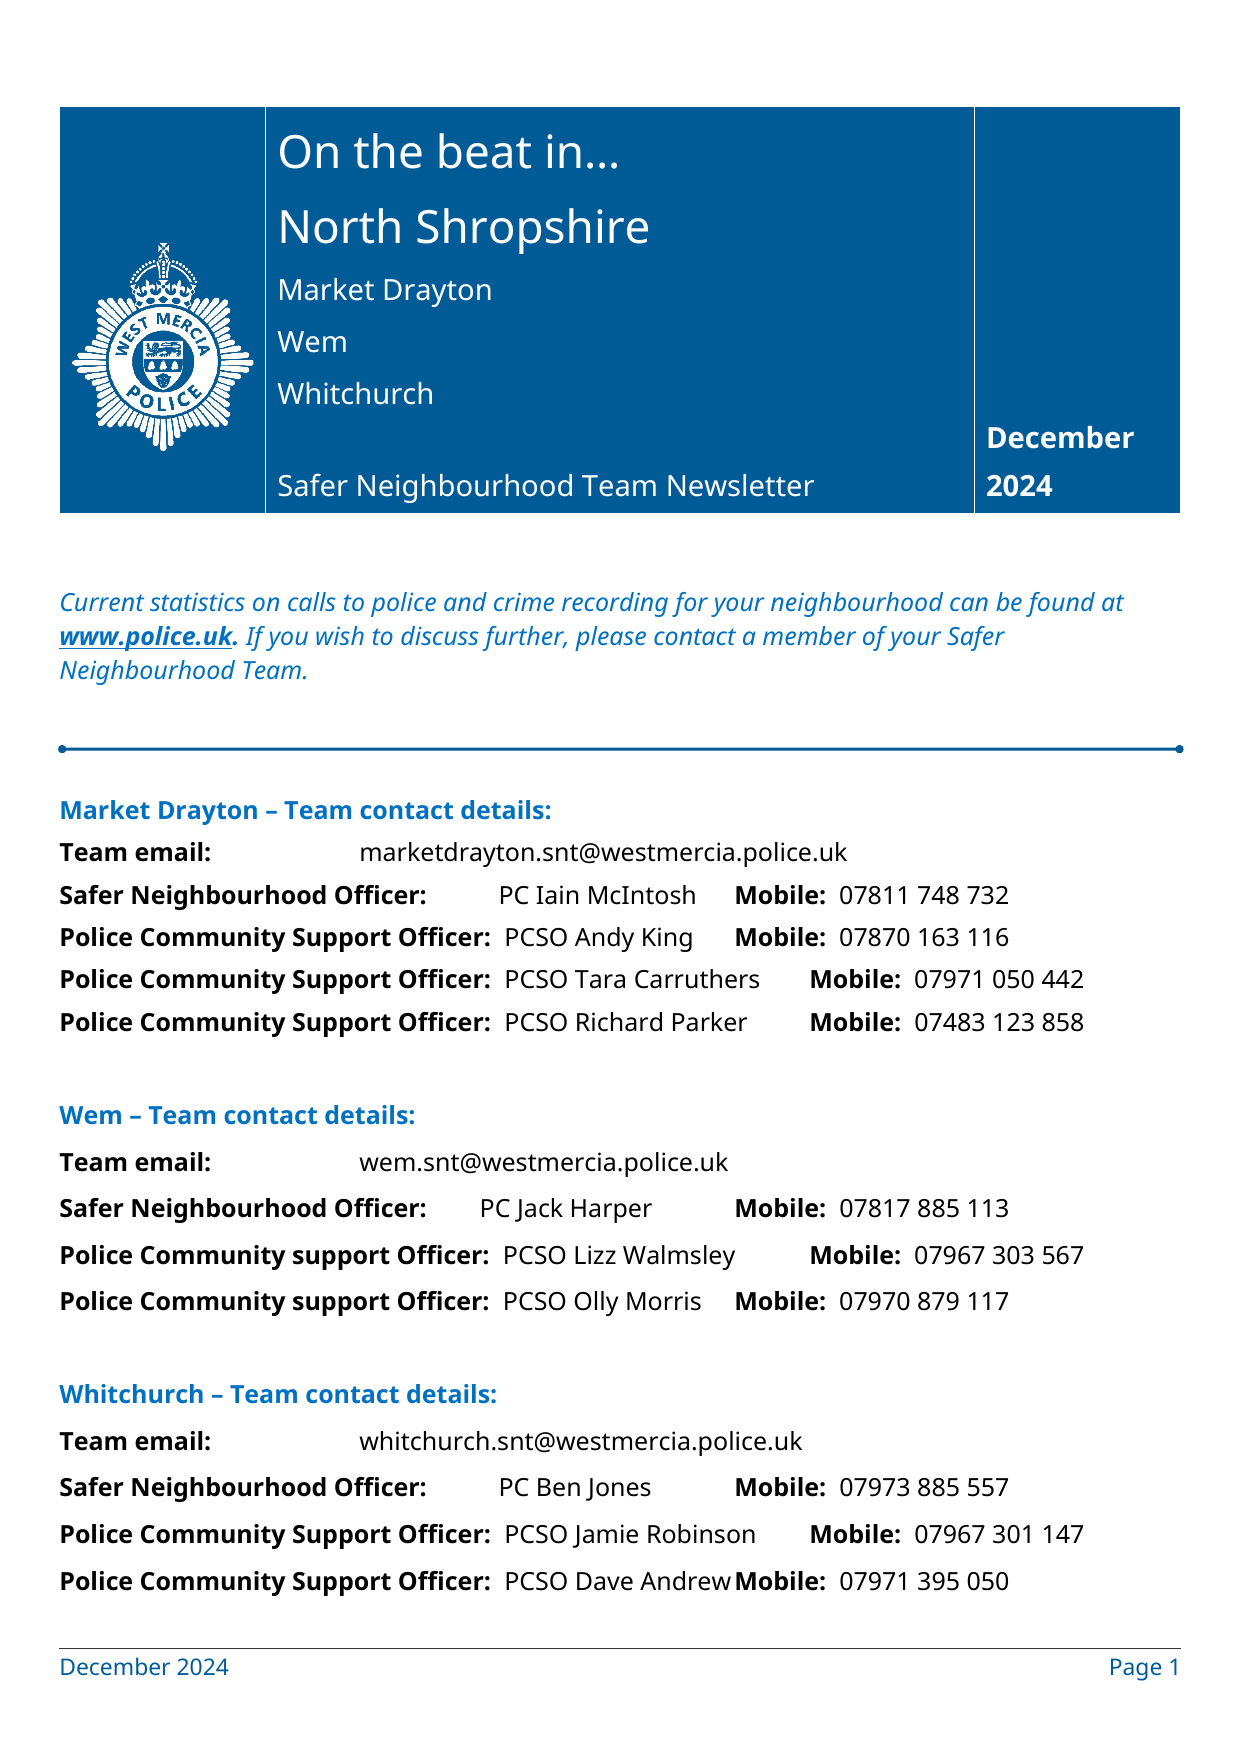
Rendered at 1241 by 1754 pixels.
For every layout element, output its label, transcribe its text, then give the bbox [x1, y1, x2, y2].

text Safer Neighbourhood Officer: PC Iain McIntosh Mobile: 07811 748 732 [59, 877, 1181, 911]
text Police Community Support Officer: PCSO Andy King Mobile: 07870 163 116 [59, 920, 1181, 954]
text Police Community Support Officer: PCSO Richard Parker Mobile: 07483 123 858 [59, 1004, 1181, 1038]
text Wem – Team contact details: [59, 1098, 1181, 1132]
text Team email: whitchurch.snt@westmercia.police.uk [59, 1423, 1181, 1458]
text Police Community support Officer: PCSO Olly Morris Mobile: 07970 879 117 [59, 1284, 1181, 1318]
text Team email: wem.snt@westmercia.police.uk [59, 1144, 1181, 1178]
text Police Community support Officer: PCSO Lizz Walmsley Mobile: 07967 303 567 [59, 1237, 1181, 1271]
text Police Community Support Officer: PCSO Jamie Robinson Mobile: 07967 301 147 [59, 1517, 1181, 1551]
text Police Community Support Officer: PCSO Tara Carruthers Mobile: 07971 050 442 [59, 962, 1181, 996]
text Whitchurch – Team contact details: [59, 1377, 1181, 1411]
table_header On the beat in… North Shropshire Market Drayton Wem Whitchurch Safer Neighbourhood Team Newsletter [266, 107, 974, 513]
text Current statistics on calls to police and crime recording for your neighbourhood can be found at www.police.uk. If you wish to discuss further, please contact a member of your Safer Neighbourhood Team. [59, 585, 1181, 687]
table_header December 2024 [975, 107, 1180, 513]
text Police Community Support Officer: PCSO Dave Andrew Mobile: 07971 395 050 [59, 1563, 1181, 1597]
table_header [60, 107, 265, 513]
text Safer Neighbourhood Officer: PC Jack Harper Mobile: 07817 885 113 [59, 1191, 1181, 1225]
picture [72, 243, 254, 451]
text Safer Neighbourhood Officer: PC Ben Jones Mobile: 07973 885 557 [59, 1470, 1181, 1504]
text Team email: marketdrayton.snt@westmercia.police.uk [59, 835, 1181, 869]
text Market Drayton – Team contact details: [59, 792, 1181, 827]
